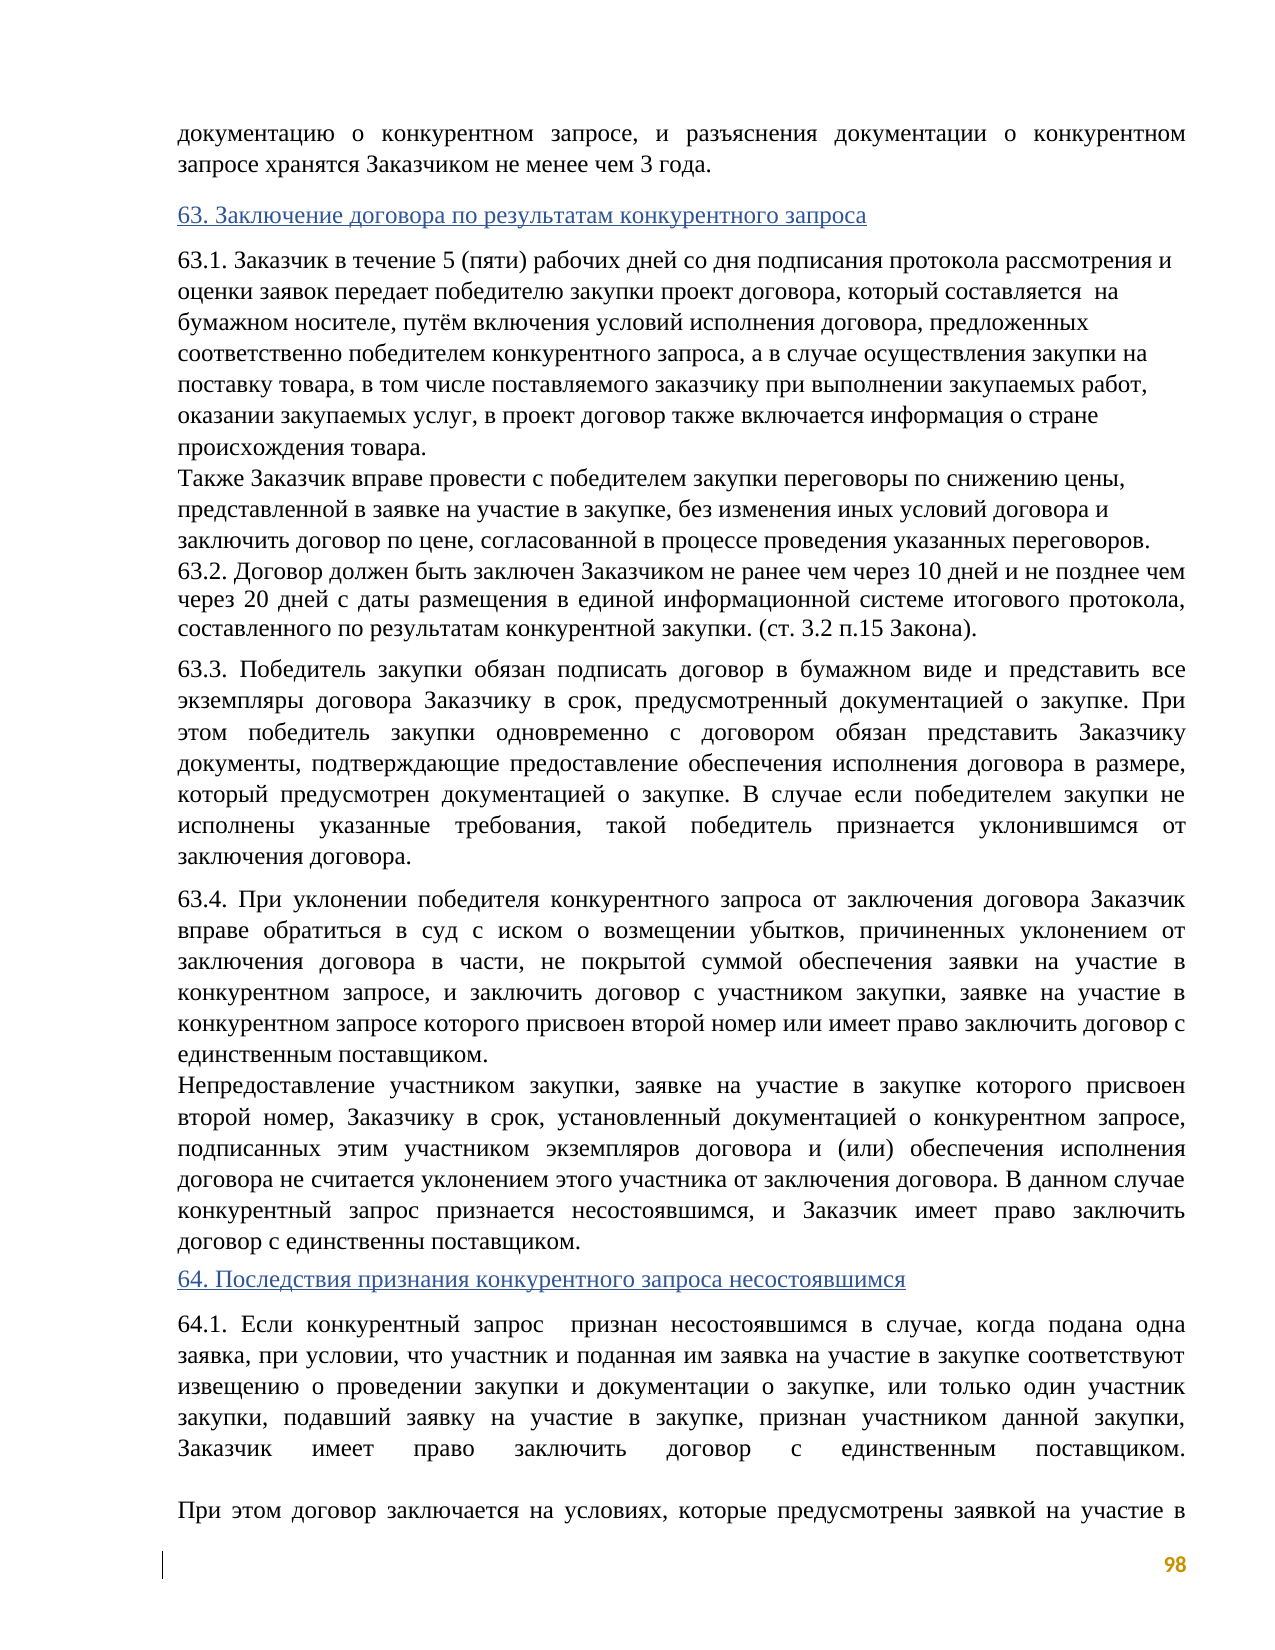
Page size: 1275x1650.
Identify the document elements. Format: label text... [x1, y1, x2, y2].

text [177, 118, 1186, 178]
text 63. Заключение договора по результатам конкурентного запроса [177, 193, 1186, 229]
text 63.1. Заказчик в течение 5 (пяти) рабочих дней со дня подписания протокола рассмотрения и оценки заявок передает победителю закупки проект договора, который составляется на бумажном носителе, путём включения условий исполнения договора, предложенных соответственно победителем конкурентного запроса, а в случае осуществления закупки на поставку товара, в том числе поставляемого заказчику при выполнении закупаемых работ, оказании закупаемых услуг, в проект договор также включается информация о стране происхождения товара. Также Заказчик вправе провести с победителем закупки переговоры по снижению цены, представленной в заявке на участие в закупке, без изменения иных условий договора и заключить договор по цене, согласованной в процессе проведения указанных переговоров. [177, 245, 1186, 553]
text 63.4. При уклонении победителя конкурентного запроса от заключения договора Заказчик вправе обратиться в суд с иском о возмещении убытков, причиненных уклонением от заключения договора в части, не покрытой суммой обеспечения заявки на участие в конкурентном запросе, и заключить договор с участником закупки, заявке на участие в конкурентном запросе которого присвоен второй номер или имеет право заключить договор с единственным поставщиком. [177, 884, 1186, 1068]
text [177, 1309, 1186, 1524]
text 64. Последствия признания конкурентного запроса несостоявшимся [177, 1257, 1186, 1293]
text 63.2. Договор должен быть заключен Заказчиком не ранее чем через 10 дней и не позднее чем через 20 дней с даты размещения в единой информационной системе итогового протокола, составленного по результатам конкурентной закупки. (ст. 3.2 п.15 Закона). [177, 556, 1186, 642]
text 63.3. Победитель закупки обязан подписать договор в бумажном виде и представить все экземпляры договора Заказчику в срок, предусмотренный документацией о закупке. При этом победитель закупки одновременно с договором обязан представить Заказчику документы, подтверждающие предоставление обеспечения исполнения договора в размере, который предусмотрен документацией о закупке. В случае если победителем закупки не исполнены указанные требования, такой победитель признается уклонившимся от заключения договора. [177, 654, 1186, 869]
text Непредоставление участником закупки, заявке на участие в закупке которого присвоен второй номер, Заказчику в срок, установленный документацией о конкурентном запросе, подписанных этим участником экземпляров договора и (или) обеспечения исполнения договора не считается уклонением этого участника от заключения договора. В данном случае конкурентный запрос признается несостоявшимся, и Заказчик имеет право заключить договор с единственны поставщиком. [177, 1071, 1186, 1254]
